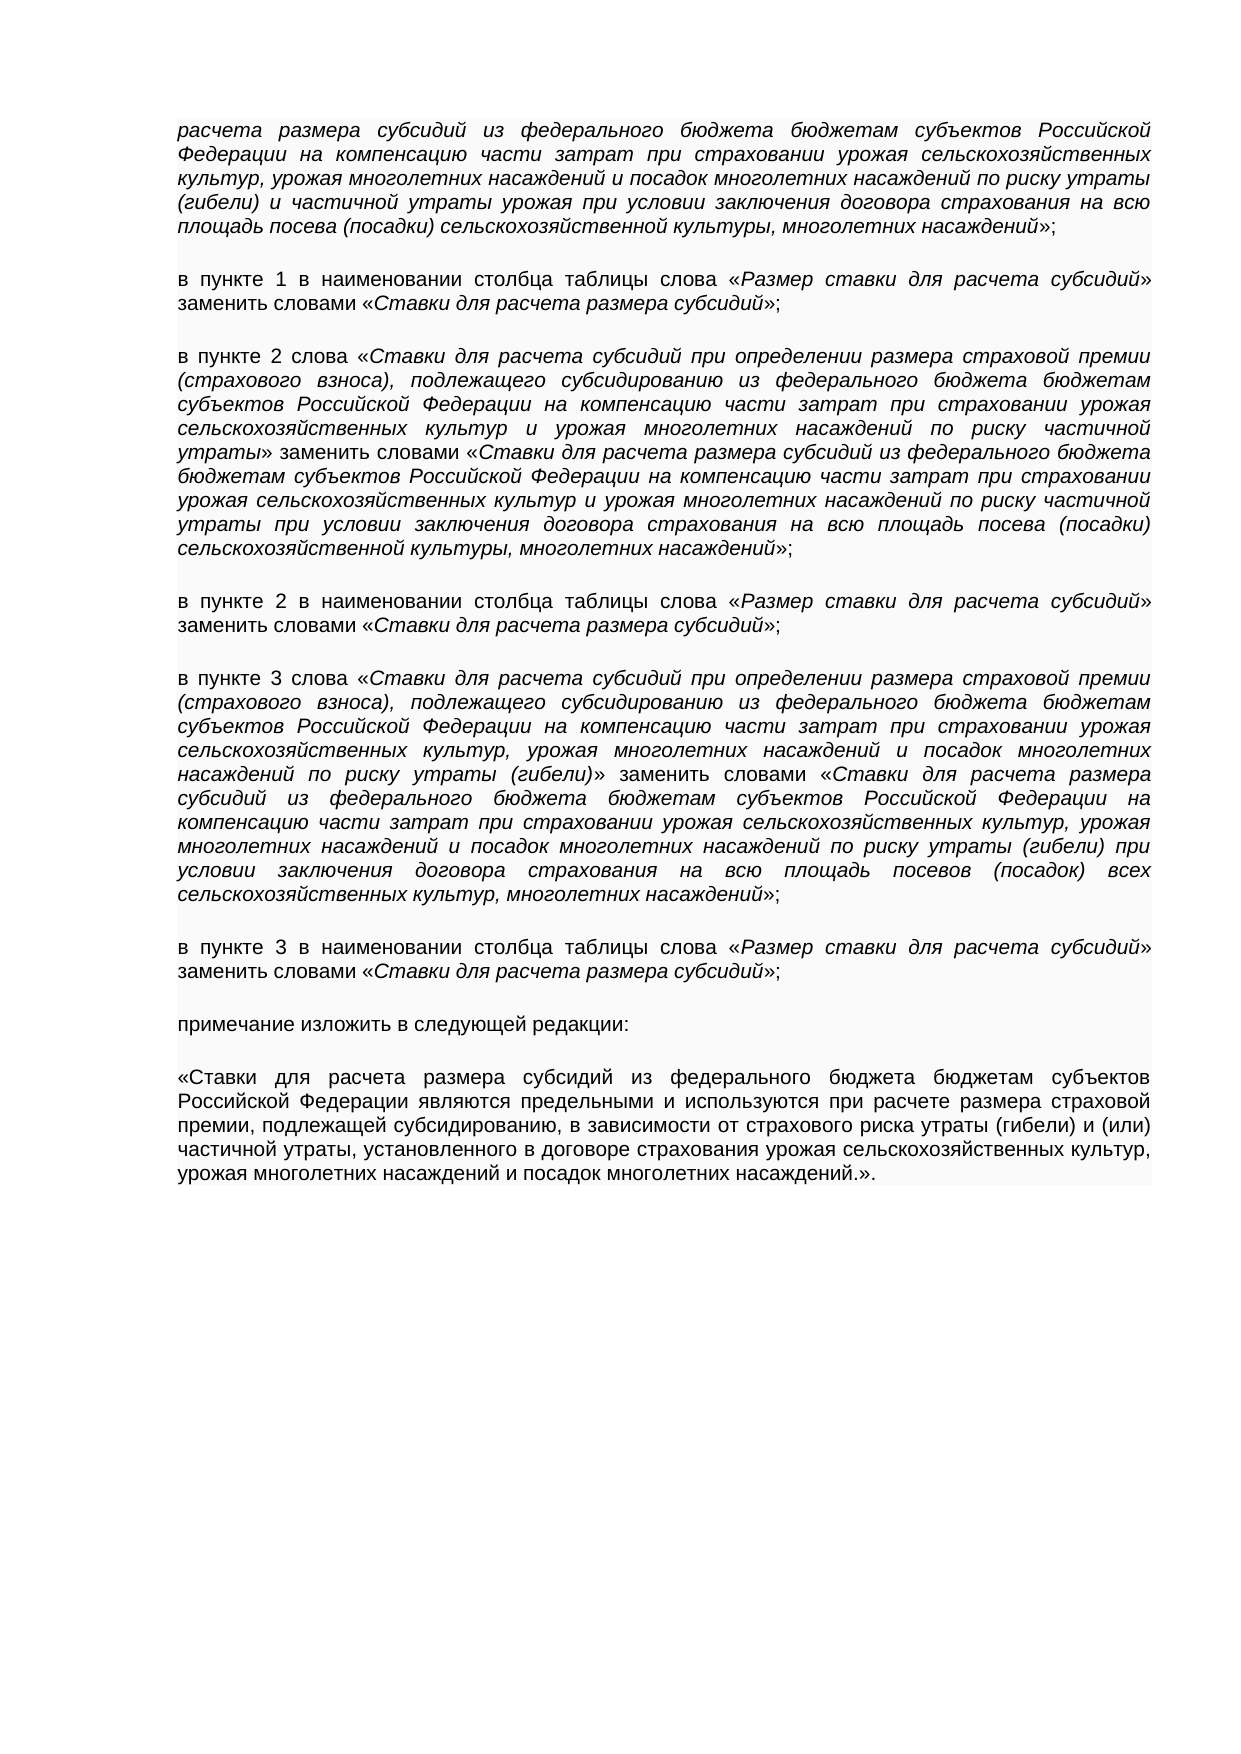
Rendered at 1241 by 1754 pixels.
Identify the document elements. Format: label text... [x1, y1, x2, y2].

text в пункте 1 в наименовании столбца таблицы слова «Размер ставки для расчета субсидий» заменить словами «Ставки для расчета размера субсидий»; [177, 267, 1152, 315]
text в пункте 3 слова «Ставки для расчета субсидий при определении размера страховой премии (страхового взноса), подлежащего субсидированию из федерального бюджета бюджетам субъектов Российской Федерации на компенсацию части затрат при страховании урожая сельскохозяйственных культур, урожая многолетних насаждений и посадок многолетних насаждений по риску утраты (гибели)» заменить словами «Ставки для расчета размера субсидий из федерального бюджета бюджетам субъектов Российской Федерации на компенсацию части затрат при страховании урожая сельскохозяйственных культур, урожая многолетних насаждений и посадок многолетних насаждений по риску утраты (гибели) при условии заключения договора страхования на всю площадь посевов (посадок) всех сельскохозяйственных культур, многолетних насаждений»; [177, 666, 1152, 906]
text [177, 118, 1152, 238]
text в пункте 3 в наименовании столбца таблицы слова «Размер ставки для расчета субсидий» заменить словами «Ставки для расчета размера субсидий»; [177, 935, 1152, 983]
text в пункте 2 в наименовании столбца таблицы слова «Размер ставки для расчета субсидий» заменить словами «Ставки для расчета размера субсидий»; [177, 589, 1152, 637]
text примечание изложить в следующей редакции: [177, 1012, 1152, 1036]
text «Ставки для расчета размера субсидий из федерального бюджета бюджетам субъектов Российской Федерации являются предельными и используются при расчете размера страховой премии, подлежащей субсидированию, в зависимости от страхового риска утраты (гибели) и (или) частичной утраты, установленного в договоре страхования урожая сельскохозяйственных культур, урожая многолетних насаждений и посадок многолетних насаждений.». [177, 1065, 1152, 1185]
text в пункте 2 слова «Ставки для расчета субсидий при определении размера страховой премии (страхового взноса), подлежащего субсидированию из федерального бюджета бюджетам субъектов Российской Федерации на компенсацию части затрат при страховании урожая сельскохозяйственных культур и урожая многолетних насаждений по риску частичной утраты» заменить словами «Ставки для расчета размера субсидий из федерального бюджета бюджетам субъектов Российской Федерации на компенсацию части затрат при страховании урожая сельскохозяйственных культур и урожая многолетних насаждений по риску частичной утраты при условии заключения договора страхования на всю площадь посева (посадки) сельскохозяйственной культуры, многолетних насаждений»; [177, 344, 1152, 560]
